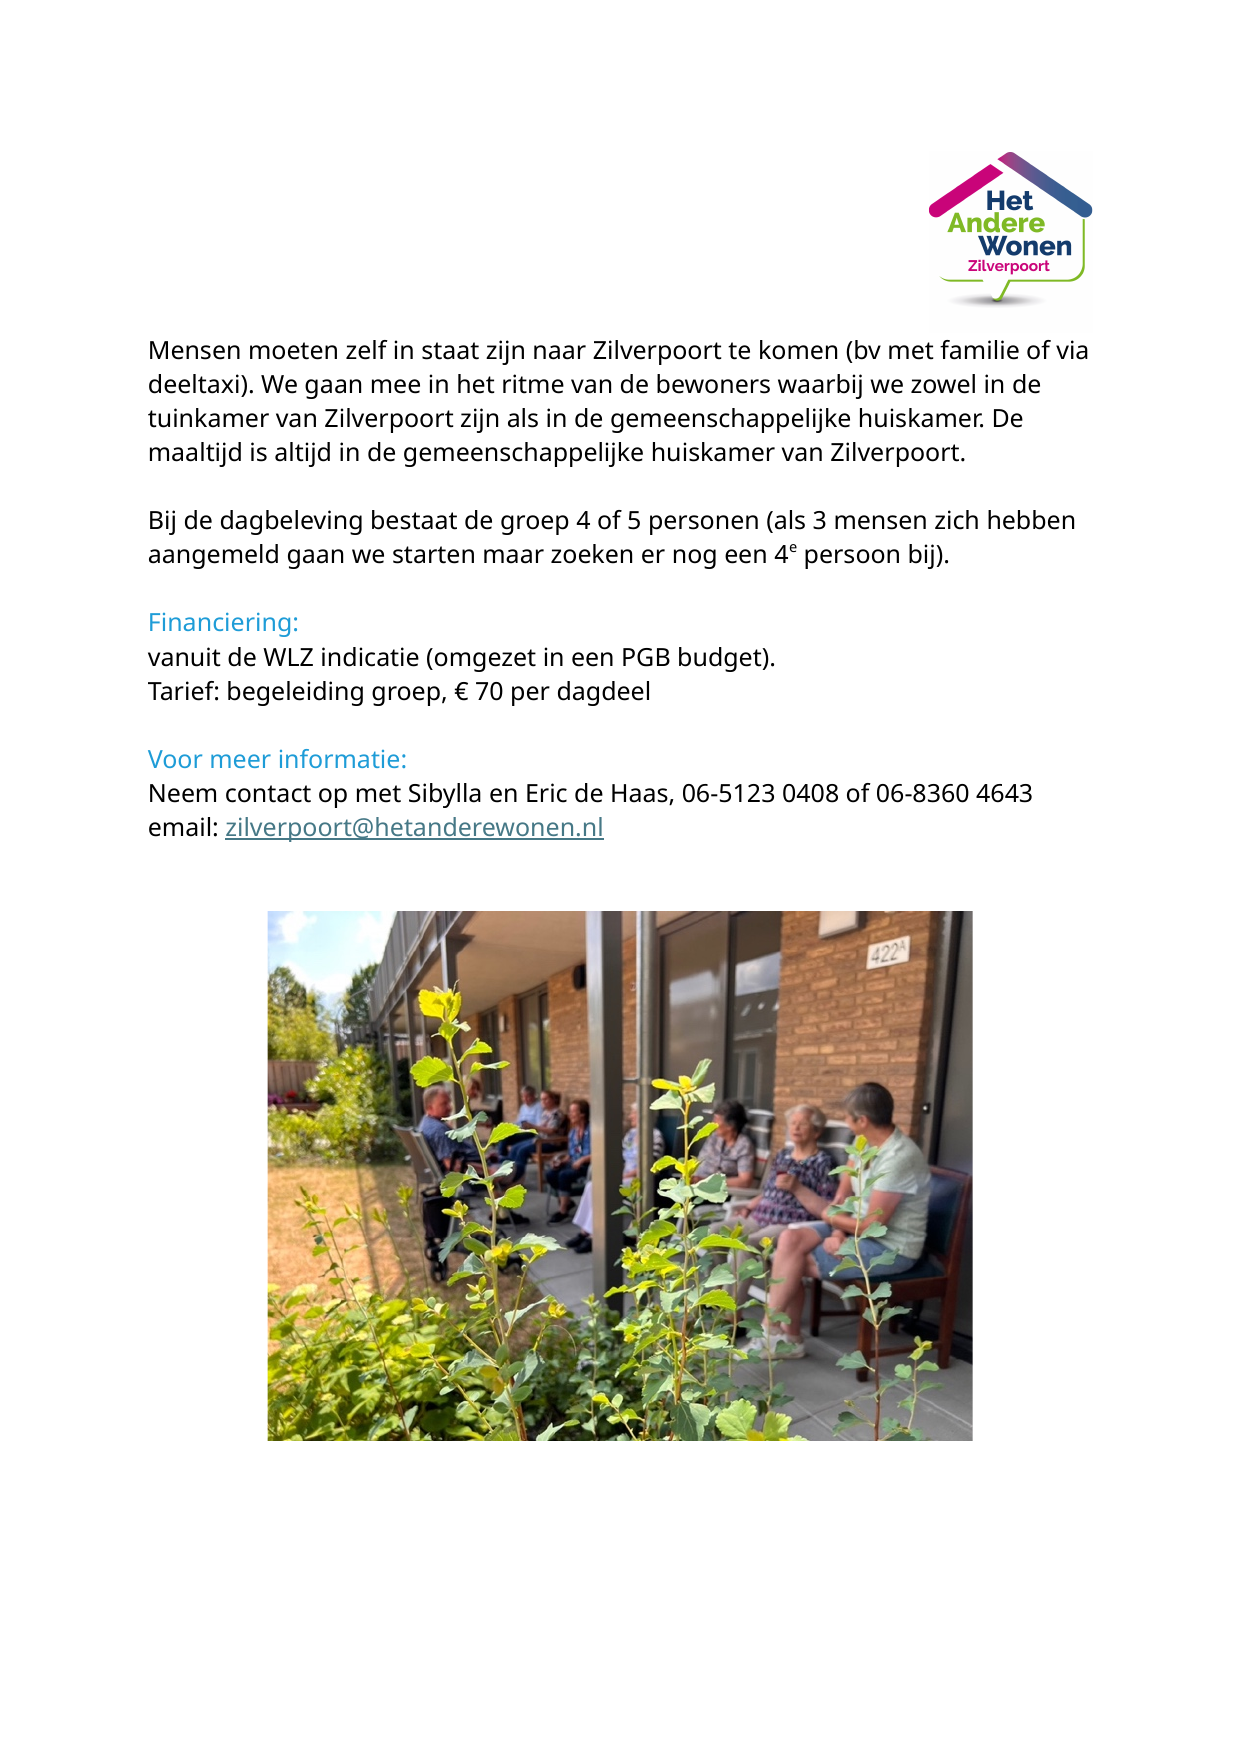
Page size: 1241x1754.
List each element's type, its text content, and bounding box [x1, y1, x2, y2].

text Financiering: [148, 605, 1093, 639]
text email: zilverpoort@hetanderewonen.nl [148, 809, 1093, 843]
picture [928, 151, 1093, 333]
text Tarief: begeleiding groep, € 70 per dagdeel [148, 673, 1093, 707]
picture [267, 911, 973, 1441]
text vanuit de WLZ indicatie (omgezet in een PGB budget). [148, 639, 1093, 673]
text Voor meer informatie: [148, 741, 1093, 775]
text Mensen moeten zelf in staat zijn naar Zilverpoort te komen (bv met familie of via deeltaxi). We gaan mee in het ritme van de bewoners waarbij we zowel in de tuinkamer van Zilverpoort zijn als in de gemeenschappelijke huiskamer. De maaltijd is altijd in de gemeenschappelijke huiskamer van Zilverpoort. [148, 333, 1093, 469]
text Bij de dagbeleving bestaat de groep 4 of 5 personen (als 3 mensen zich hebben aangemeld gaan we starten maar zoeken er nog een 4e persoon bij). [148, 503, 1093, 571]
text Neem contact op met Sibylla en Eric de Haas, 06-5123 0408 of 06-8360 4643 [148, 775, 1093, 809]
